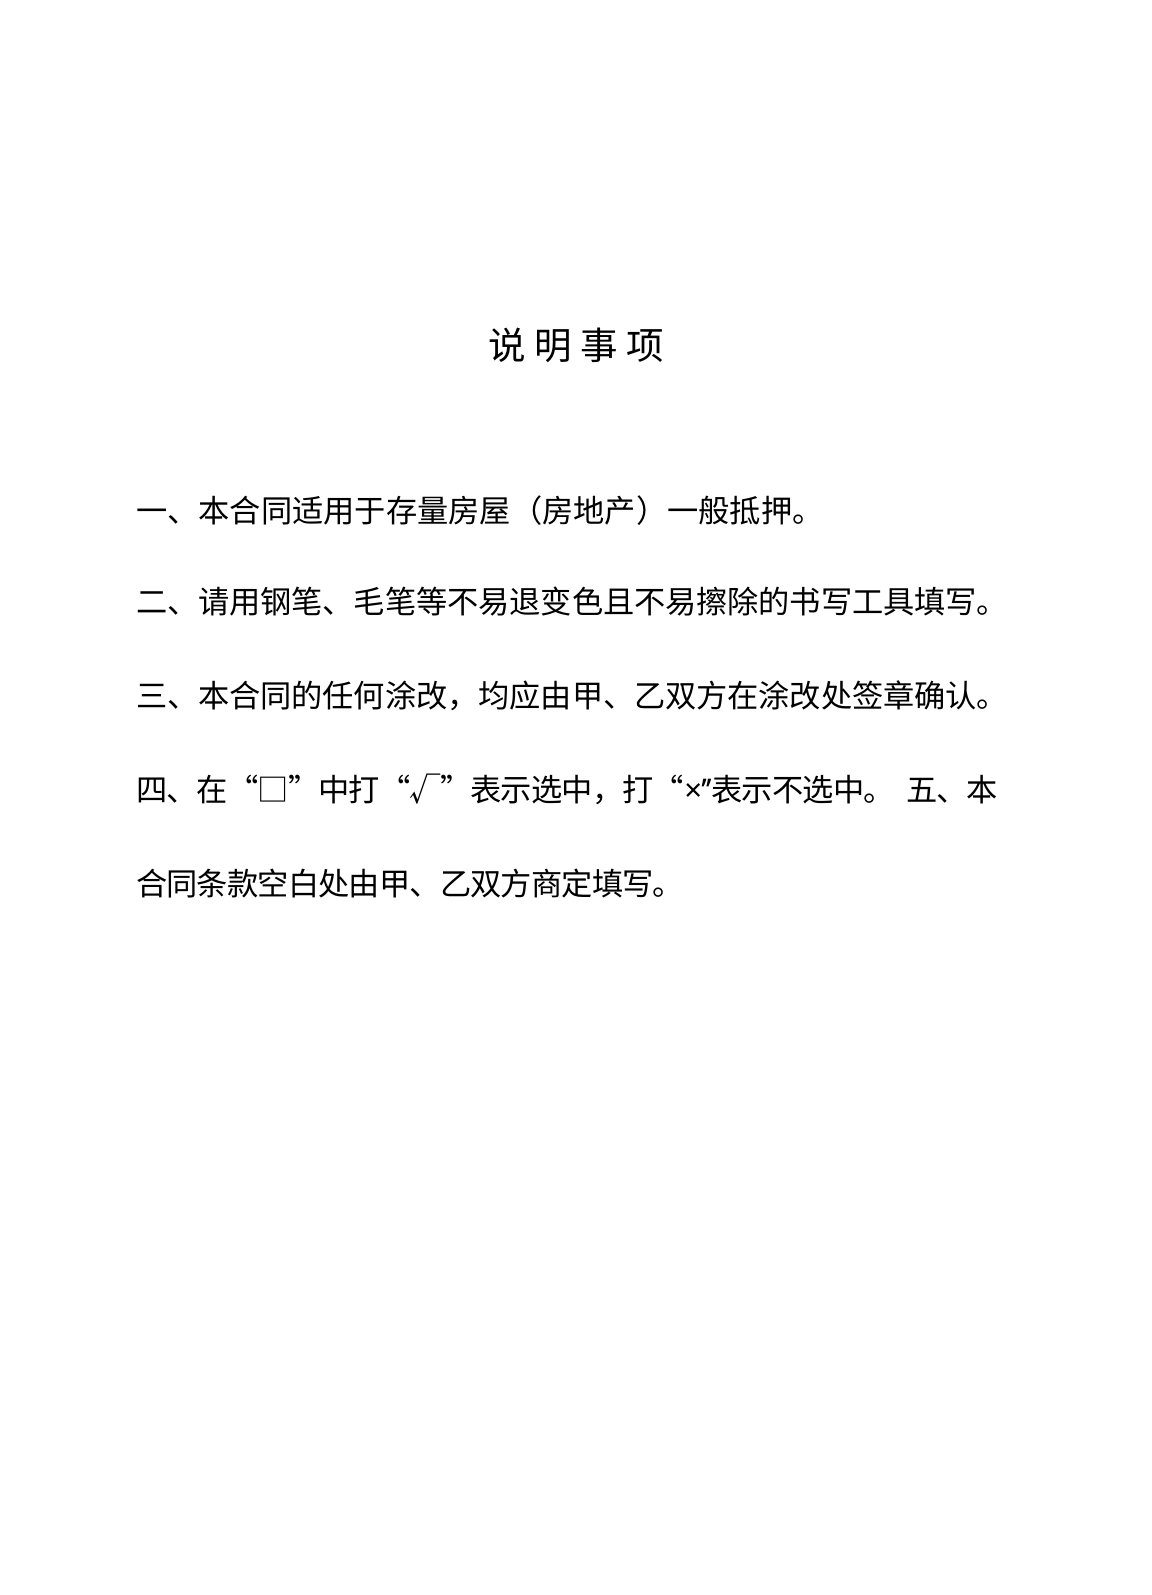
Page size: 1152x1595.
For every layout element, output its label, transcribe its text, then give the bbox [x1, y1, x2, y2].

text 二、请用钢笔、毛笔等不易退变色且不易擦除的书写工具填写。三、本合同的任何涂改，均应由甲、乙双方在涂改处签章确认。四、在“□”中打“√”表示选中，打“×’’表示不选中。 五、本合同条款空白处由甲、乙双方商定填写。 [136, 577, 1011, 904]
text 说 明 事 项 [112, 316, 1039, 370]
subtitle 一、本合同适用于存量房屋（房地产）一般抵押。 [136, 486, 1041, 531]
